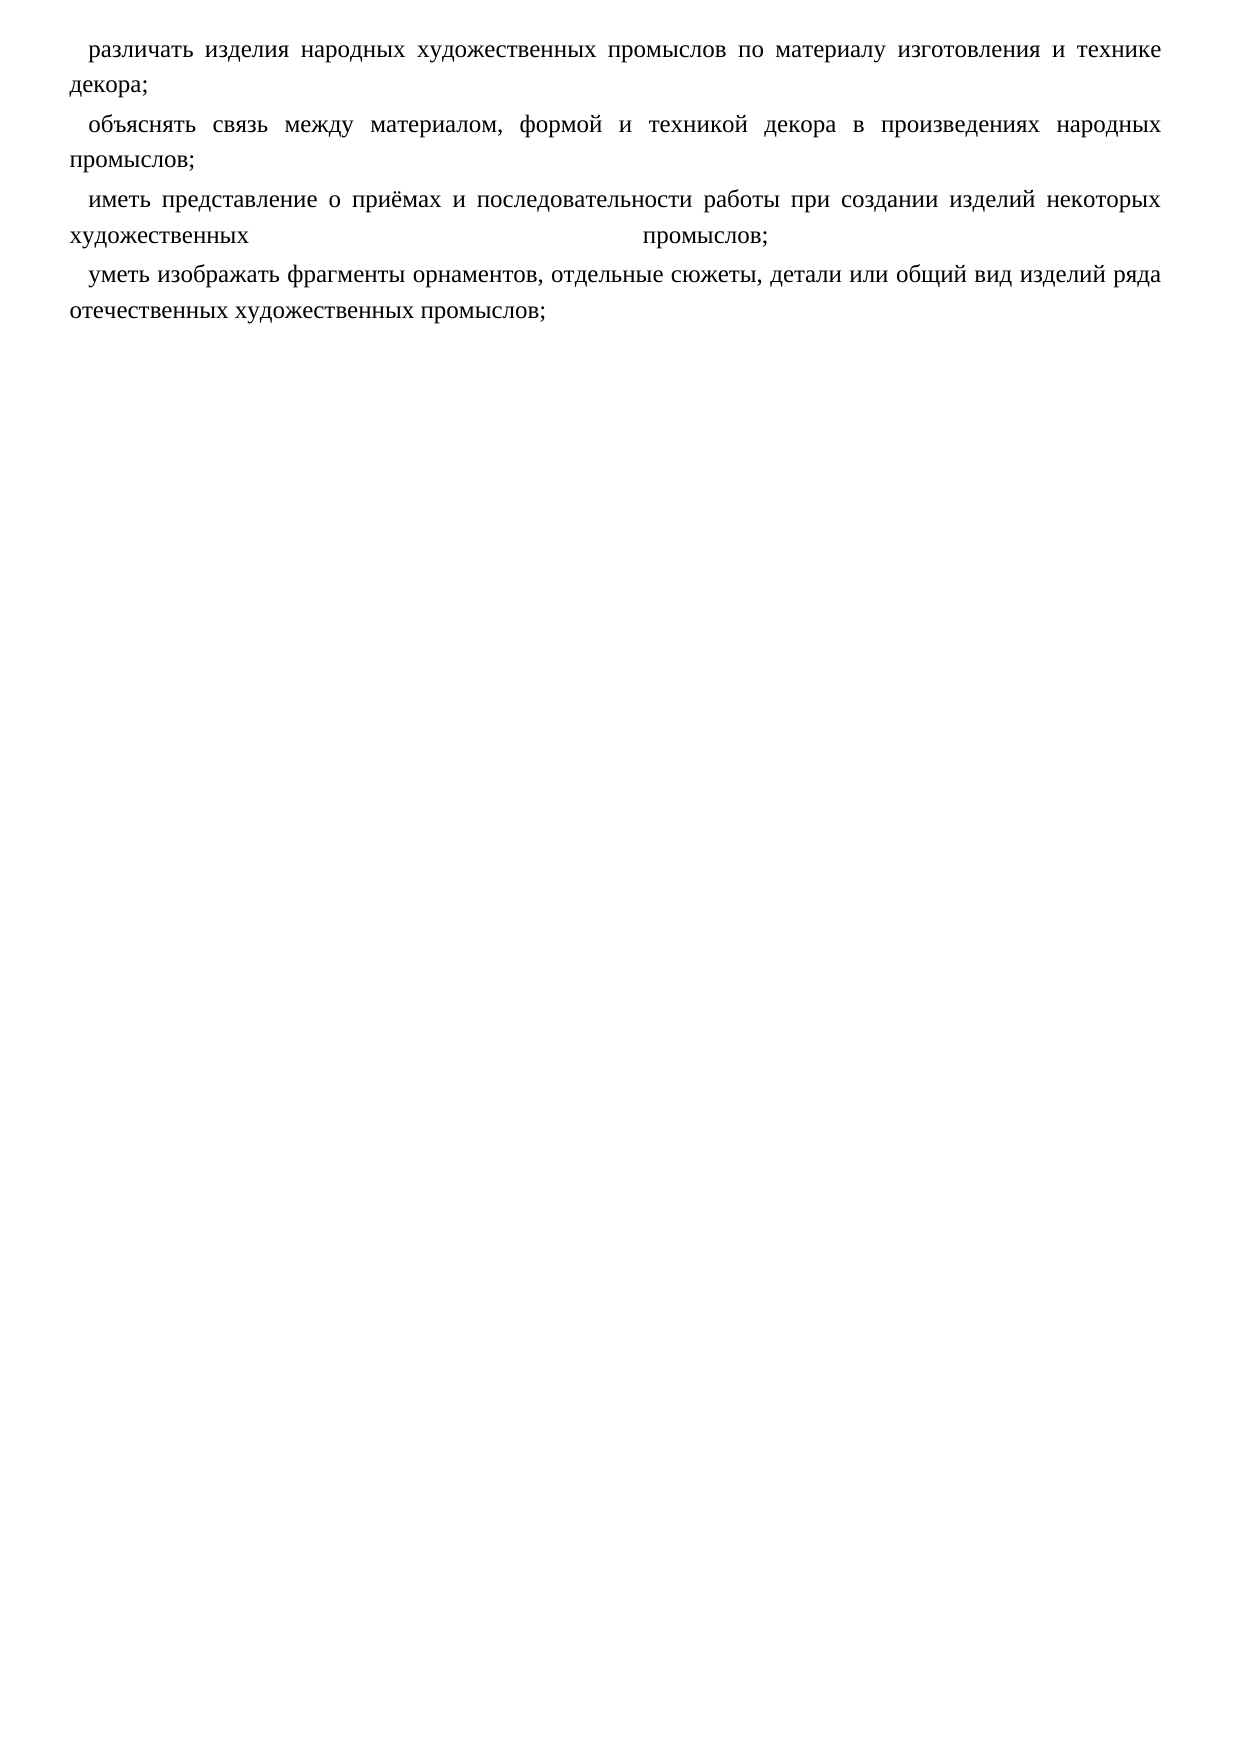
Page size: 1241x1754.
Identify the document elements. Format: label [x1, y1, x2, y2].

text [69, 30, 1162, 324]
